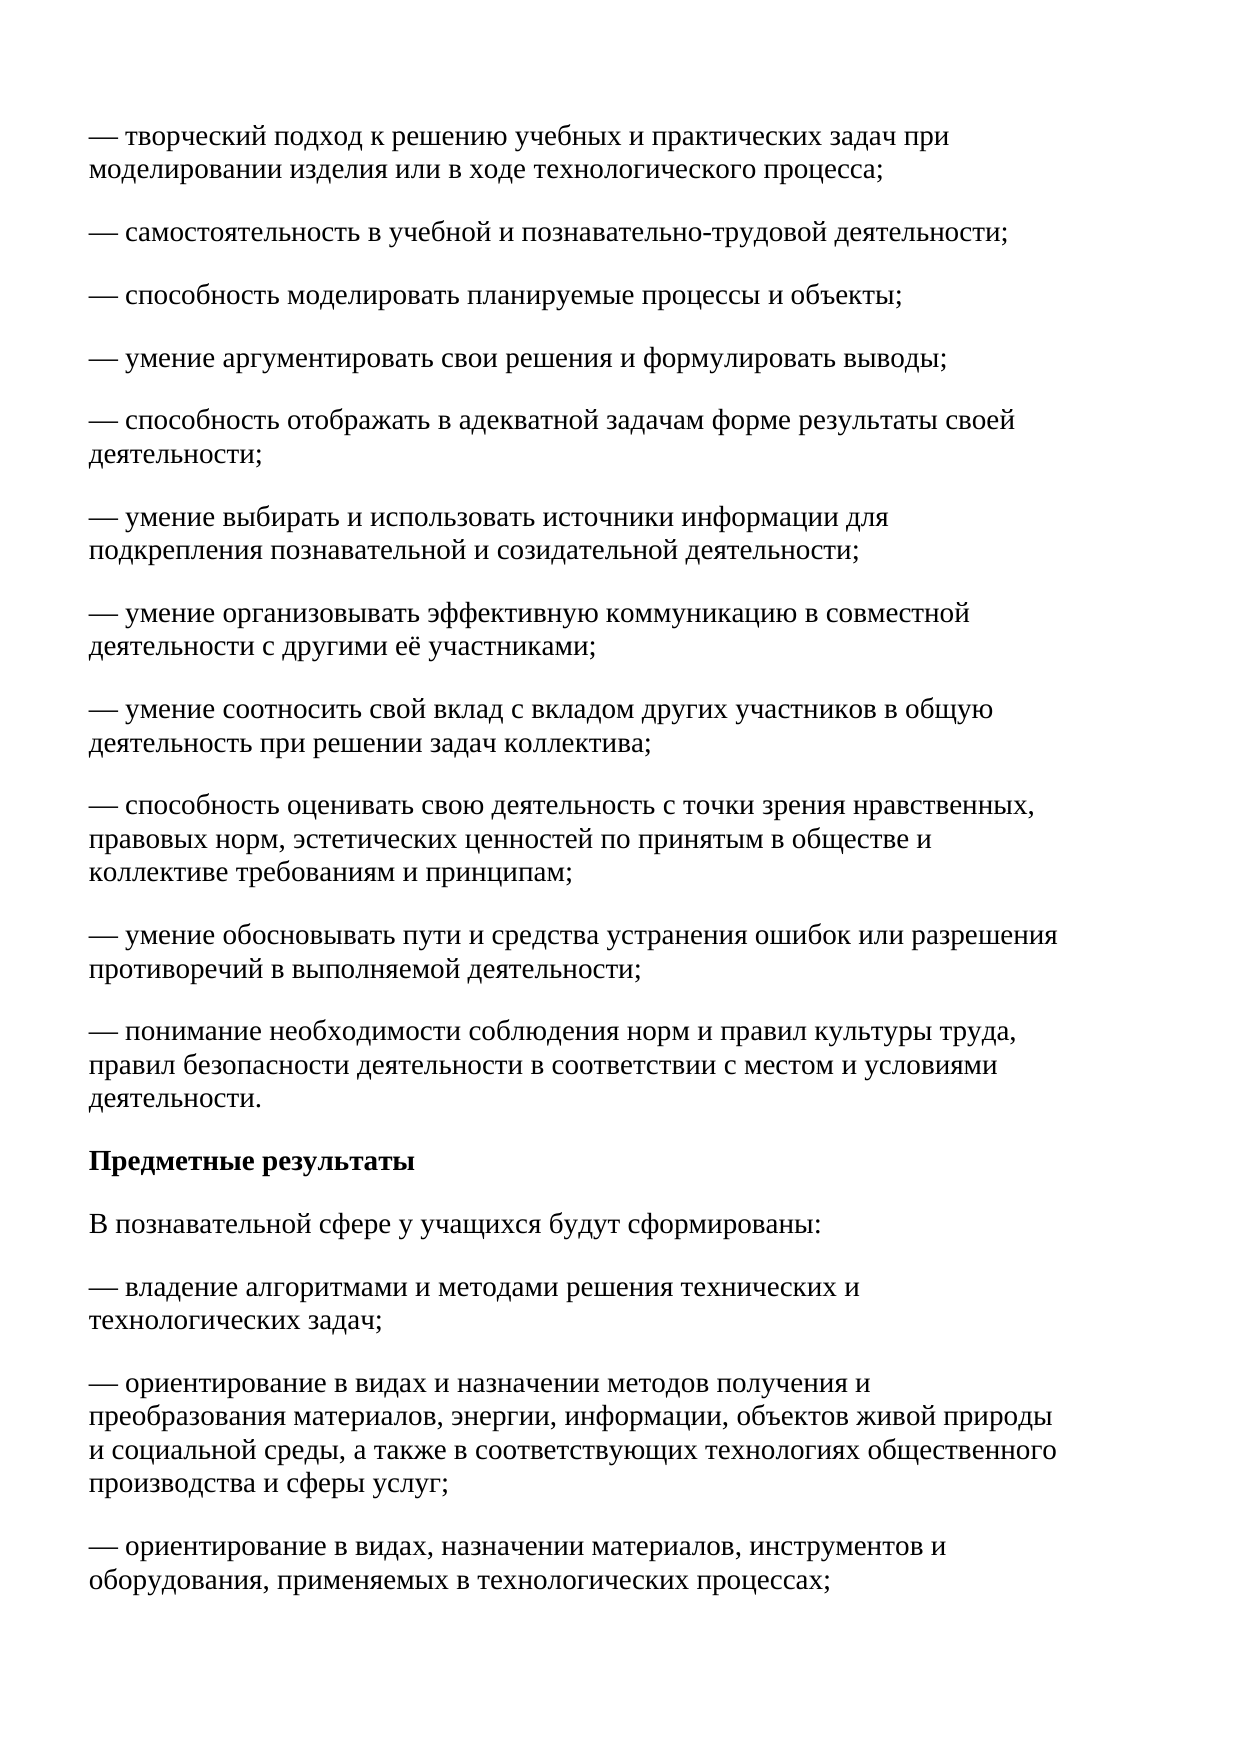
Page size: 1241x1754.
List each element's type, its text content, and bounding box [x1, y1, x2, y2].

text — умение соотносить свой вклад с вкладом других участников в общую деятельность при решении задач коллектива; [88, 691, 1063, 758]
text — творческий подход к решению учебных и практических задач при моделировании изделия или в ходе технологического процесса; [88, 118, 1063, 185]
text — ориентирование в видах, назначении материалов, инструментов и оборудования, применяемых в технологических процессах; [88, 1528, 1063, 1595]
text — способность моделировать планируемые процессы и объекты; [88, 277, 1063, 311]
text — владение алгоритмами и методами решения технических и технологических задач; [88, 1269, 1063, 1336]
text — умение обосновывать пути и средства устранения ошибок или разрешения противоречий в выполняемой деятельности; [88, 917, 1063, 984]
text Предметные результаты [88, 1143, 1063, 1177]
text — ориентирование в видах и назначении методов получения и преобразования материалов, энергии, информации, объектов живой природы и социальной среды, а также в соответствующих технологиях общественного производства и сферы услуг; [88, 1365, 1063, 1499]
text — способность отображать в адекватной задачам форме результаты своей деятельности; [88, 402, 1063, 469]
text — умение аргументировать свои решения и формулировать выводы; [88, 340, 1063, 373]
text В познавательной сфере у учащихся будут сформированы: [88, 1206, 1063, 1239]
text — умение выбирать и использовать источники информации для подкрепления познавательной и созидательной деятельности; [88, 499, 1063, 566]
text — способность оценивать свою деятельность с точки зрения нравственных, правовых норм, эстетических ценностей по принятым в обществе и коллективе требованиям и принципам; [88, 787, 1063, 888]
text — самостоятельность в учебной и познавательно-трудовой деятельности; [88, 214, 1063, 248]
text — умение организовывать эффективную коммуникацию в совместной деятельности с другими её участниками; [88, 595, 1063, 662]
text — понимание необходимости соблюдения норм и правил культуры труда, правил безопасности деятельности в соответствии с местом и условиями деятельности. [88, 1013, 1063, 1114]
